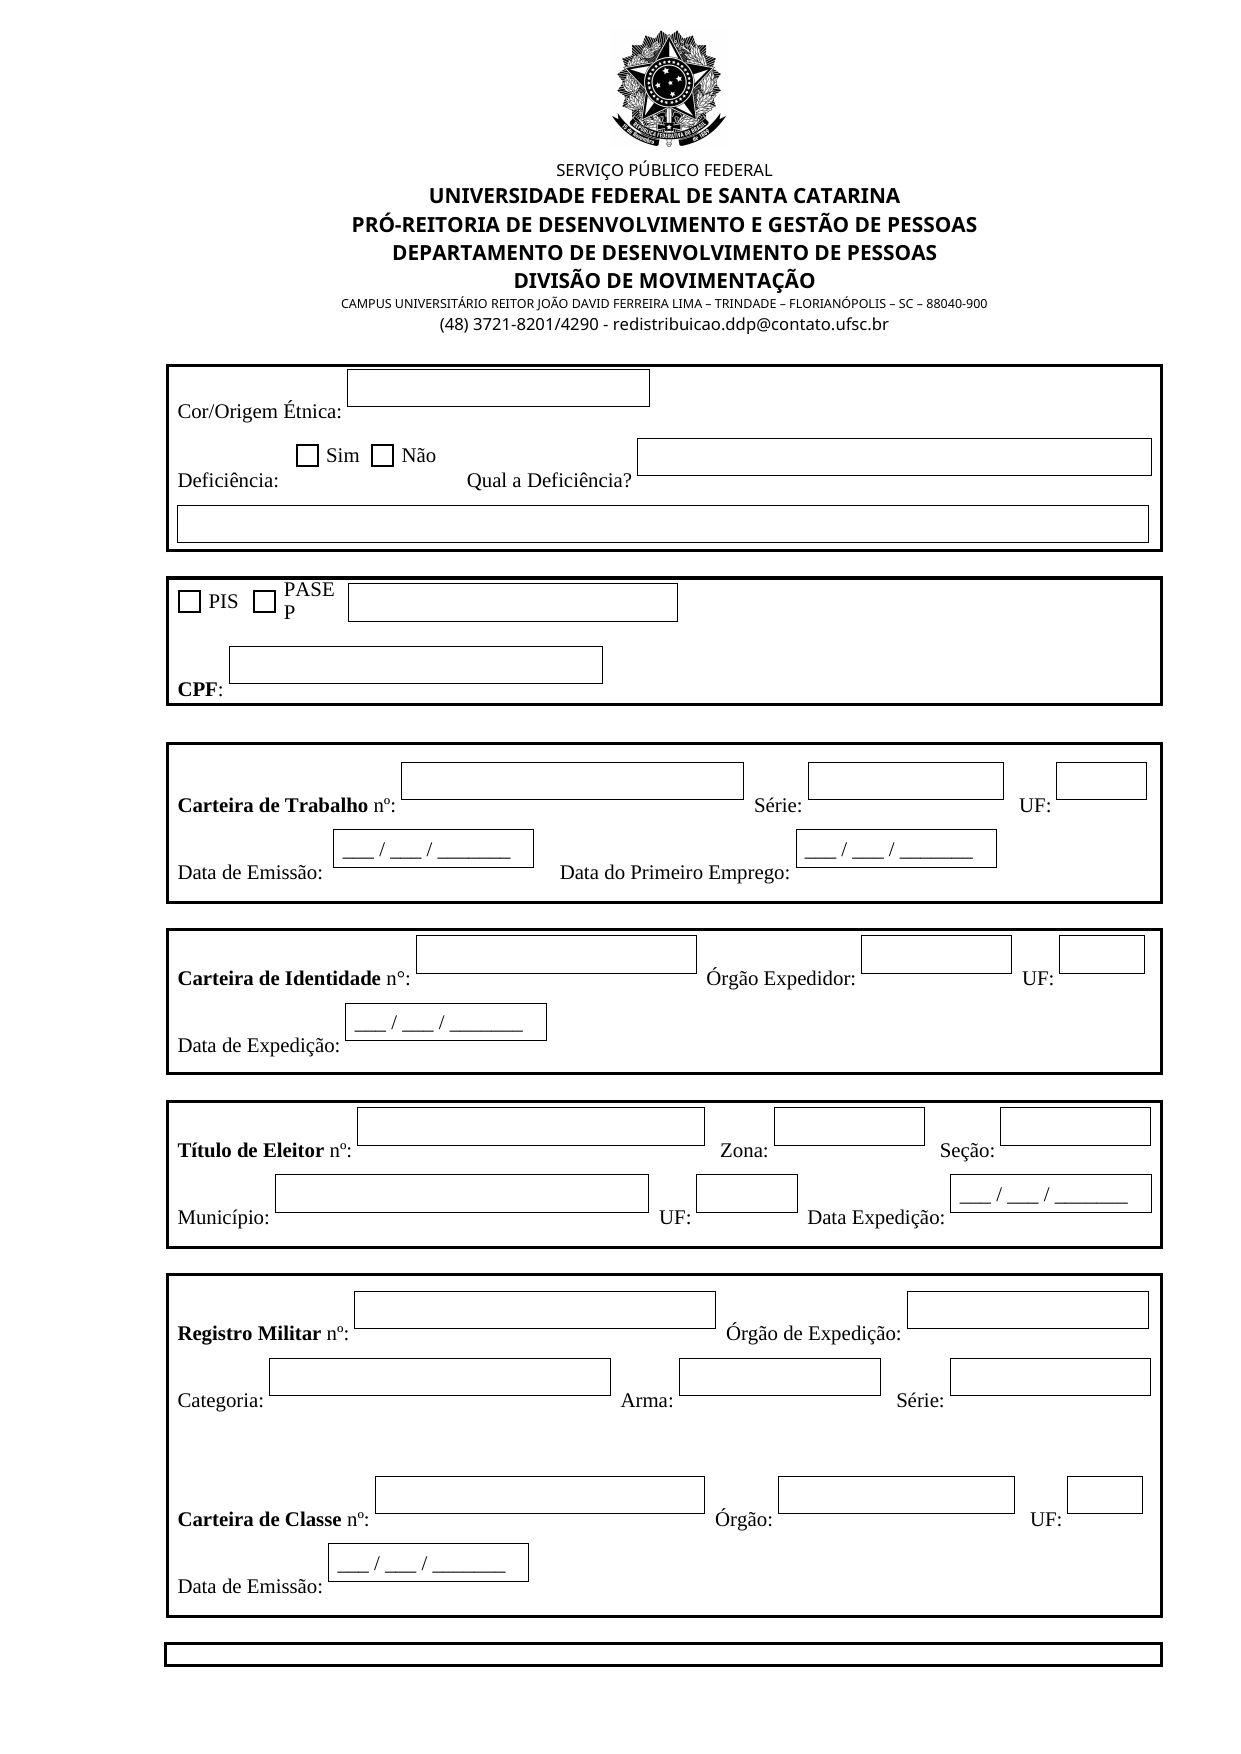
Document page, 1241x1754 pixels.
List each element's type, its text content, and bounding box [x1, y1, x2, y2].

text Cor/Origem Étnica: [169, 367, 1160, 423]
text Carteira de Classe nº: Órgão: UF: [177, 1476, 1152, 1531]
text Data de Emissão: [169, 1538, 1160, 1598]
text Registro Militar nº: Órgão de Expedição: [177, 1291, 1152, 1345]
text Título de Eleitor nº: Zona: Seção: [177, 1107, 1152, 1162]
text Data de Expedição: [169, 997, 1160, 1057]
text Categoria: Arma: Série: [169, 1355, 1160, 1412]
text Carteira de Trabalho nº: Série: UF: [177, 762, 1152, 817]
text Município: UF: Data Expedição: [169, 1169, 1160, 1229]
text Carteira de Identidade n°: Órgão Expedidor: UF: [177, 936, 1152, 990]
text Deficiência: Qual a Deficiência? [169, 431, 1160, 492]
text CPF: [169, 641, 1160, 703]
text Data de Emissão: Data do Primeiro Emprego: [169, 824, 1160, 884]
